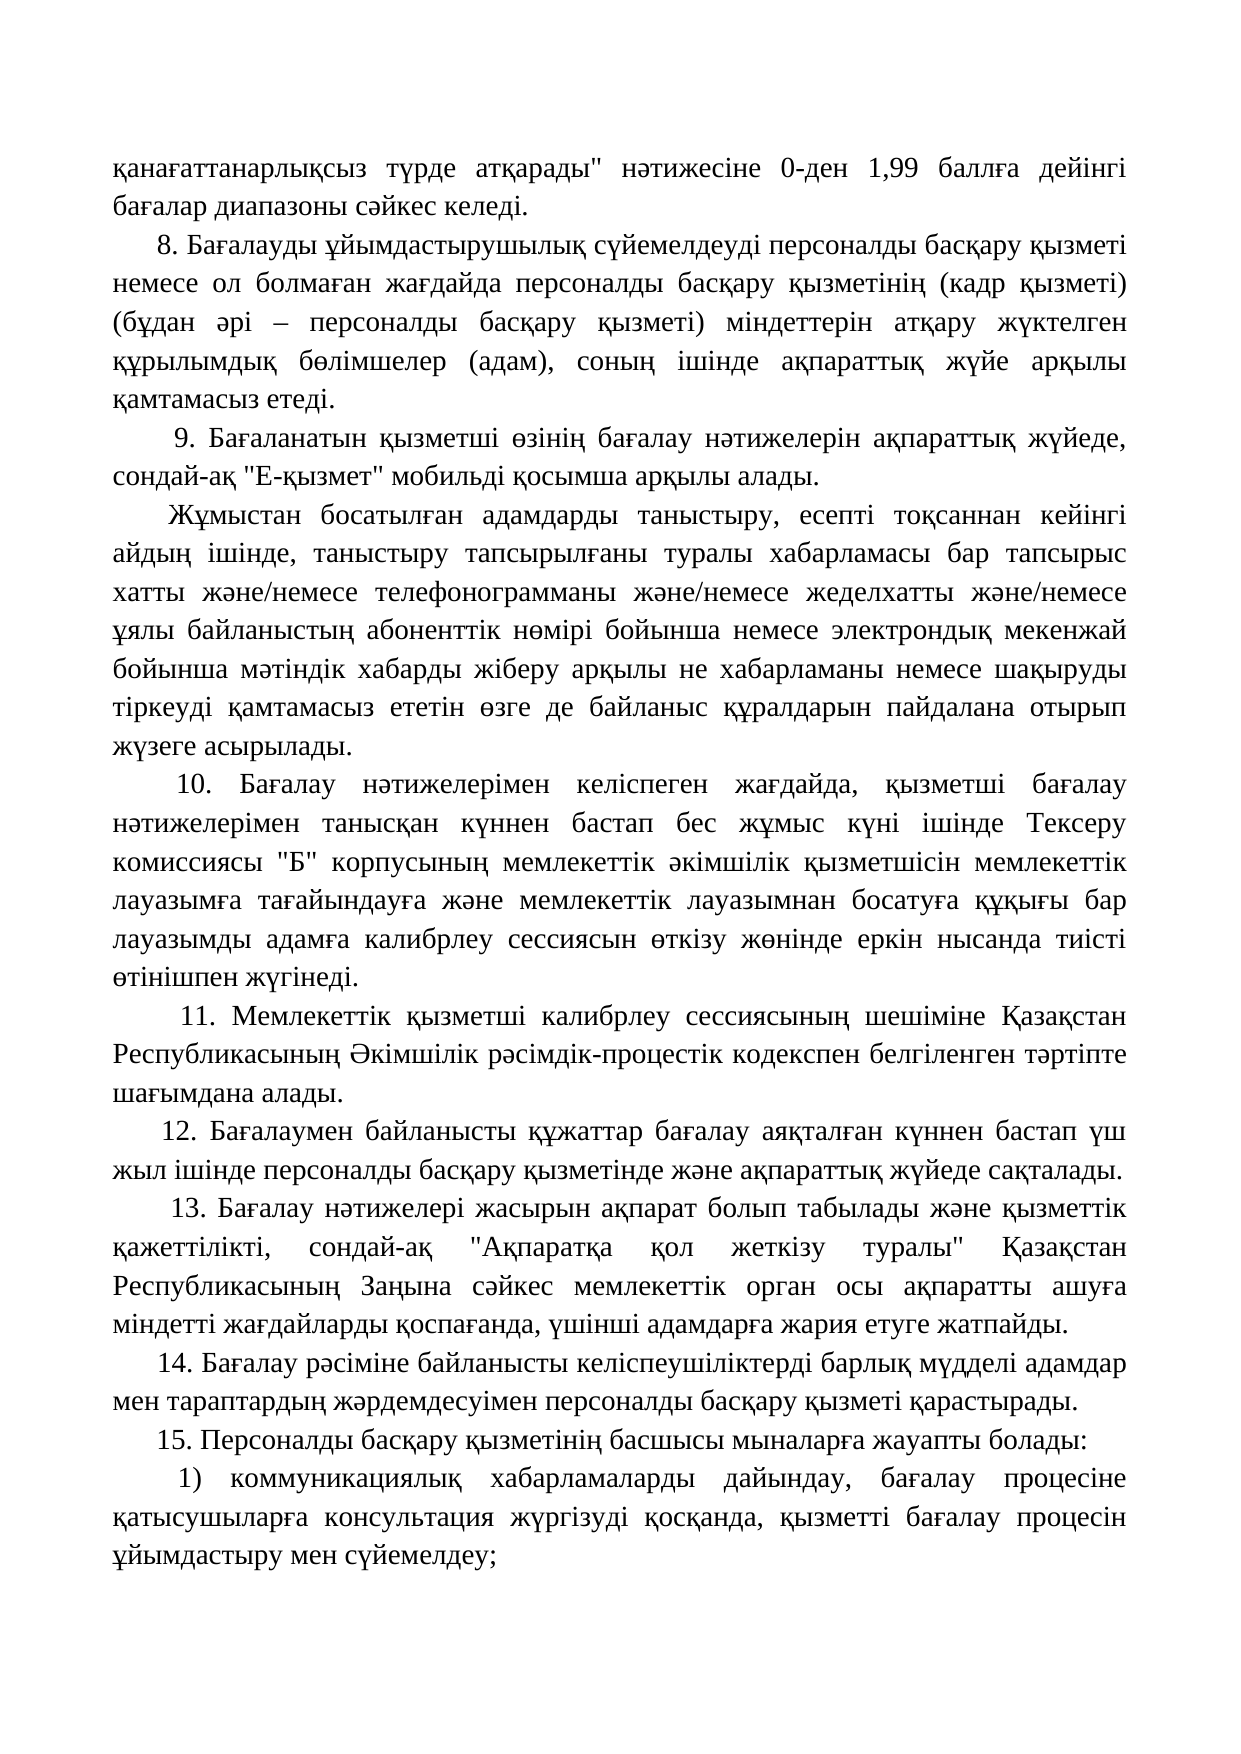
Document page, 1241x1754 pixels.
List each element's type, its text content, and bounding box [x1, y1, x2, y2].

text 12. Бағалаумен байланысты құжаттар бағалау аяқталған күннен бастап үш жыл ішінде персоналды басқару қызметінде және ақпараттық жүйеде сақталады. [112, 1113, 1128, 1186]
text 15. Персоналды басқару қызметінің басшысы мыналарға жауапты болады: [112, 1422, 1128, 1455]
text 9. Бағаланатын қызметші өзінің бағалау нәтижелерін ақпараттық жүйеде, сондай-ақ "Е-қызмет" мобильді қосымша арқылы алады. [112, 420, 1128, 492]
text 11. Мемлекеттік қызметші калибрлеу сессиясының шешіміне Қазақстан Республикасының Әкімшілік рәсімдік-процестік кодекспен белгіленген тәртіпте шағымдана алады. [112, 998, 1128, 1108]
text 14. Бағалау рәсіміне байланысты келіспеушіліктерді барлық мүдделі адамдар мен тараптардың жәрдемдесуімен персоналды басқару қызметі қарастырады. [112, 1345, 1128, 1417]
text 13. Бағалау нәтижелері жасырын ақпарат болып табылады және қызметтік қажеттілікті, сондай-ақ "Ақпаратқа қол жеткізу туралы" Қазақстан Республикасының Заңына сәйкес мемлекеттік орган осы ақпаратты ашуға міндетті жағдайларды қоспағанда, үшінші адамдарға жария етуге жатпайды. [112, 1191, 1128, 1340]
text 8. Бағалауды ұйымдастырушылық сүйемелдеуді персоналды басқару қызметі немесе ол болмаған жағдайда персоналды басқару қызметінің (кадр қызметі) (бұдан әрі – персоналды басқару қызметі) міндеттерін атқару жүктелген құрылымдық бөлімшелер (адам), соның ішінде ақпараттық жүйе арқылы қамтамасыз етеді. [112, 227, 1128, 415]
text Жұмыстан босатылған адамдарды таныстыру, есепті тоқсаннан кейінгі айдың ішінде, таныстыру тапсырылғаны туралы хабарламасы бар тапсырыс хатты және/немесе телефонограмманы және/немесе жеделхатты және/немесе ұялы байланыстың абоненттік нөмірі бойынша немесе электрондық мекенжай бойынша мәтіндік хабарды жіберу арқылы не хабарламаны немесе шақыруды тіркеуді қамтамасыз ететін өзге де байланыс құралдарын пайдалана отырып жүзеге асырылады. [112, 497, 1128, 762]
text 10. Бағалау нәтижелерімен келіспеген жағдайда, қызметші бағалау нәтижелерімен танысқан күннен бастап бес жұмыс күні ішінде Тексеру комиссиясы "Б" корпусының мемлекеттік әкімшілік қызметшісін мемлекеттік лауазымға тағайындауға және мемлекеттік лауазымнан босатуға құқығы бар лауазымды адамға калибрлеу сессиясын өткізу жөнінде еркін нысанда тиісті өтінішпен жүгінеді. [112, 767, 1128, 993]
text 1) коммуникациялық хабарламаларды дайындау, бағалау процесіне қатысушыларға консультация жүргізуді қосқанда, қызметті бағалау процесін ұйымдастыру мен сүйемелдеу; [112, 1460, 1128, 1571]
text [112, 150, 1128, 222]
